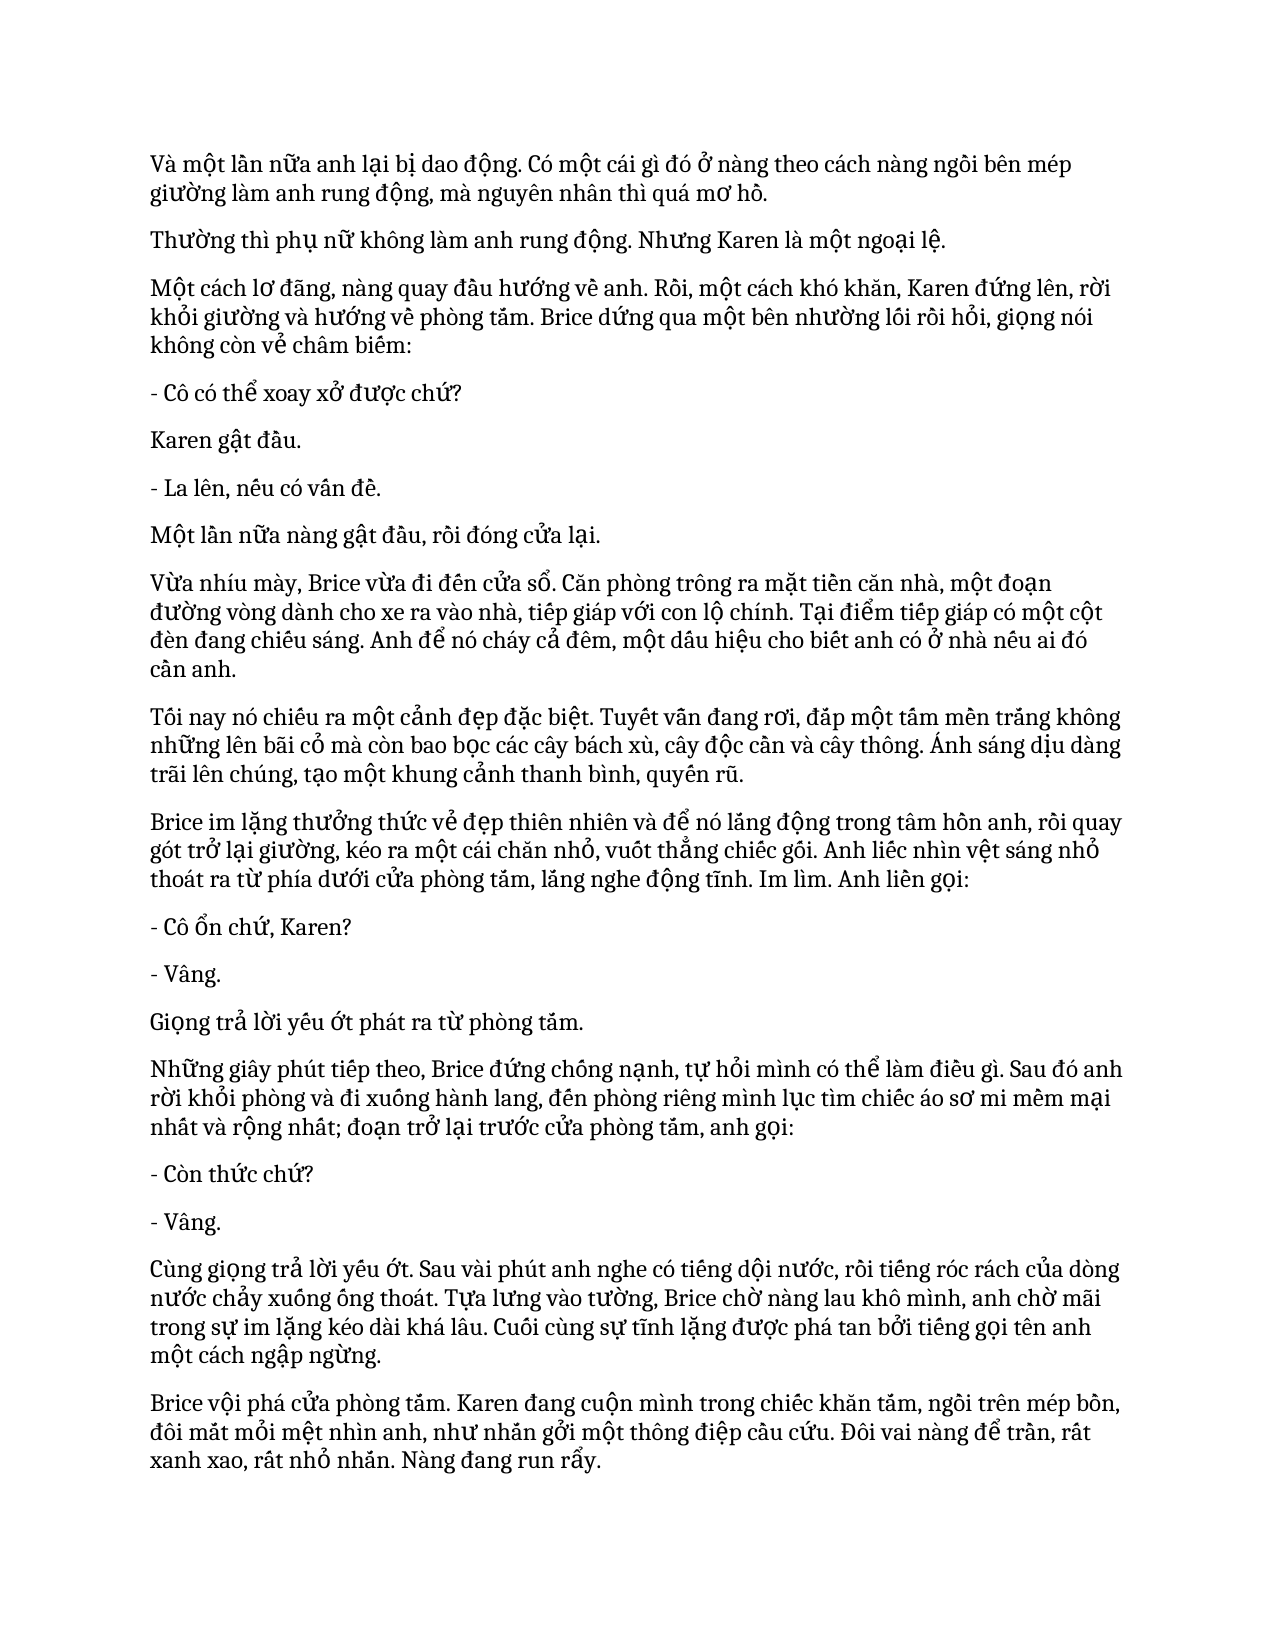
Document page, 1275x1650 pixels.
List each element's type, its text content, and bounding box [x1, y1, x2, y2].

text Karen gật đầu. [150, 426, 1125, 455]
text - La lên, nếu có vấn đề. [150, 474, 1125, 502]
text - Còn thức chứ? [150, 1160, 1125, 1189]
text Tối nay nó chiếu ra một cảnh đẹp đặc biệt. Tuyết vẫn đang rơi, đắp một tấm mền trắng không những lên bãi cỏ mà còn bao bọc các cây bách xù, cây độc cần và cây thông. Ánh sáng dịu dàng trãi lên chúng, tạo một khung cảnh thanh bình, quyến rũ. [150, 702, 1125, 789]
text Thường thì phụ nữ không làm anh rung động. Nhưng Karen là một ngoại lệ. [150, 226, 1125, 255]
text Những giây phút tiếp theo, Brice đứng chống nạnh, tự hỏi mình có thể làm điều gì. Sau đó anh rời khỏi phòng và đi xuống hành lang, đến phòng riêng mình lục tìm chiếc áo sơ mi mềm mại nhất và rộng nhất; đoạn trở lại trước cửa phòng tắm, anh gọi: [150, 1055, 1125, 1141]
text Brice im lặng thưởng thức vẻ đẹp thiên nhiên và để nó lắng động trong tâm hồn anh, rồi quay gót trở lại giường, kéo ra một cái chăn nhỏ, vuốt thẳng chiếc gối. Anh liếc nhìn vệt sáng nhỏ thoát ra từ phía dưới cửa phòng tắm, lắng nghe động tĩnh. Im lìm. Anh liền gọi: [150, 807, 1125, 894]
text Và một lần nữa anh lại bị dao động. Có một cái gì đó ở nàng theo cách nàng ngồi bên mép giường làm anh rung động, mà nguyên nhân thì quá mơ hồ. [150, 150, 1125, 207]
text Brice vội phá cửa phòng tắm. Karen đang cuộn mình trong chiếc khăn tắm, ngồi trên mép bồn, đôi mắt mỏi mệt nhìn anh, như nhắn gởi một thông điệp cầu cứu. Đôi vai nàng để trần, rất xanh xao, rất nhỏ nhắn. Nàng đang run rẩy. [150, 1389, 1125, 1475]
text Một cách lơ đãng, nàng quay đầu hướng về anh. Rồi, một cách khó khăn, Karen đứng lên, rời khỏi giường và hướng về phòng tắm. Brice dứng qua một bên nhường lối rồi hỏi, giọng nói không còn vẻ châm biếm: [150, 274, 1125, 360]
text Cùng giọng trả lời yếu ớt. Sau vài phút anh nghe có tiếng dội nước, rồi tiếng róc rách của dòng nước chảy xuống ống thoát. Tựa lưng vào tường, Brice chờ nàng lau khô mình, anh chờ mãi trong sự im lặng kéo dài khá lâu. Cuối cùng sự tĩnh lặng được phá tan bởi tiếng gọi tên anh một cách ngập ngừng. [150, 1255, 1125, 1370]
text - Cô ổn chứ, Karen? [150, 912, 1125, 941]
text Giọng trả lời yếu ớt phát ra từ phòng tắm. [150, 1007, 1125, 1036]
text - Cô có thể xoay xở được chứ? [150, 379, 1125, 407]
text Một lần nữa nàng gật đầu, rồi đóng cửa lại. [150, 521, 1125, 550]
text Vừa nhíu mày, Brice vừa đi đến cửa sổ. Căn phòng trông ra mặt tiền căn nhà, một đoạn đường vòng dành cho xe ra vào nhà, tiếp giáp với con lộ chính. Tại điểm tiếp giáp có một cột đèn đang chiếu sáng. Anh để nó cháy cả đêm, một dấu hiệu cho biết anh có ở nhà nếu ai đó cần anh. [150, 569, 1125, 684]
text - Vâng. [150, 960, 1125, 989]
text - Vâng. [150, 1207, 1125, 1236]
